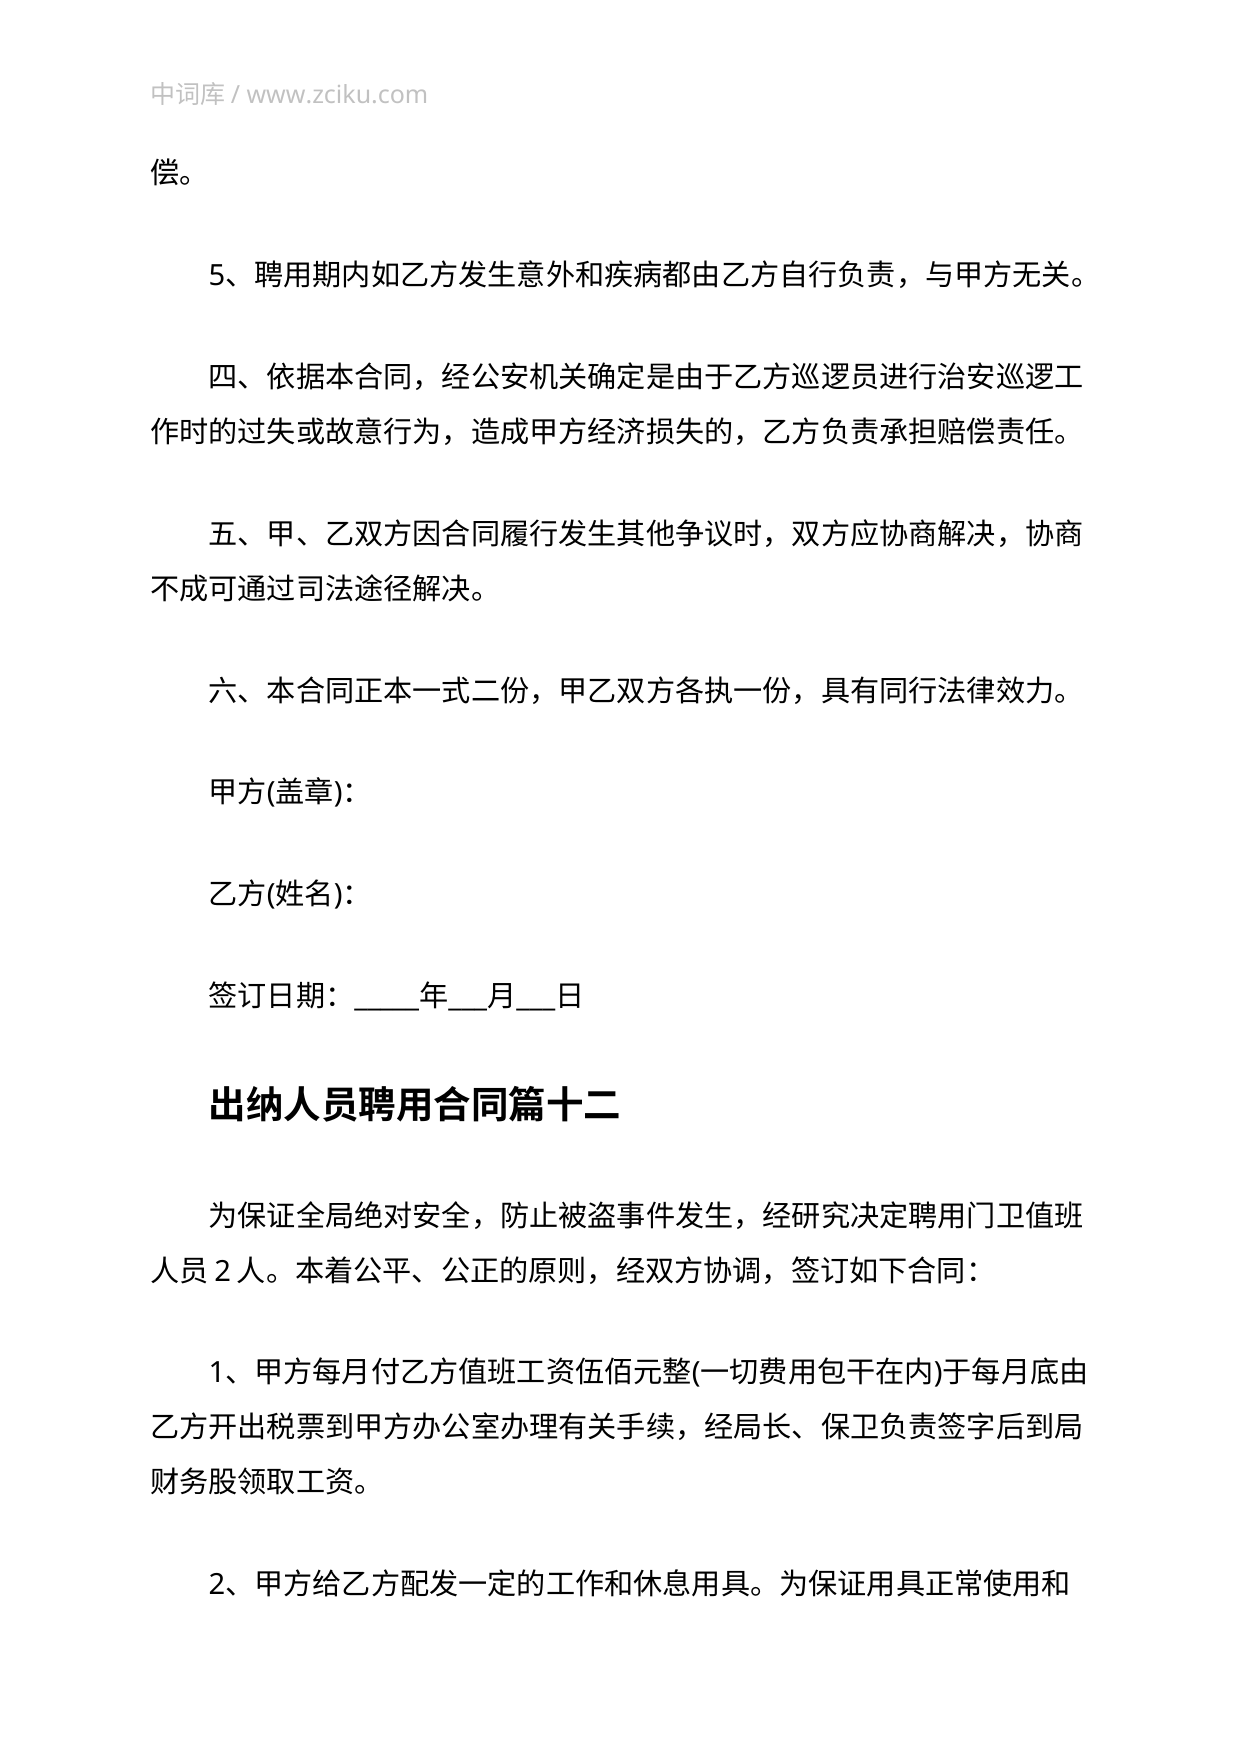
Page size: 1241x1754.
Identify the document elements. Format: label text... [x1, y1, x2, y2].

text 甲方(盖章)： [150, 769, 1090, 811]
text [150, 150, 1090, 192]
text 四、依据本合同，经公安机关确定是由于乙方巡逻员进行治安巡逻工作时的过失或故意行为，造成甲方经济损失的，乙方负责承担赔偿责任。 [150, 354, 1090, 451]
text 5、聘用期内如乙方发生意外和疾病都由乙方自行负责，与甲方无关。 [150, 252, 1090, 294]
text 1、甲方每月付乙方值班工资伍佰元整(一切费用包干在内)于每月底由乙方开出税票到甲方办公室办理有关手续，经局长、保卫负责签字后到局财务股领取工资。 [150, 1349, 1090, 1501]
text 出纳人员聘用合同篇十二 [150, 1075, 1090, 1129]
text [150, 1561, 1090, 1603]
text 六、本合同正本一式二份，甲乙双方各执一份，具有同行法律效力。 [150, 667, 1090, 709]
text 乙方(姓名)： [150, 871, 1090, 913]
text 为保证全局绝对安全，防止被盗事件发生，经研究决定聘用门卫值班人员2人。本着公平、公正的原则，经双方协调，签订如下合同： [150, 1192, 1090, 1289]
text 签订日期：_____年___月___日 [150, 973, 1090, 1015]
text 五、甲、乙双方因合同履行发生其他争议时，双方应协商解决，协商不成可通过司法途径解决。 [150, 510, 1090, 608]
